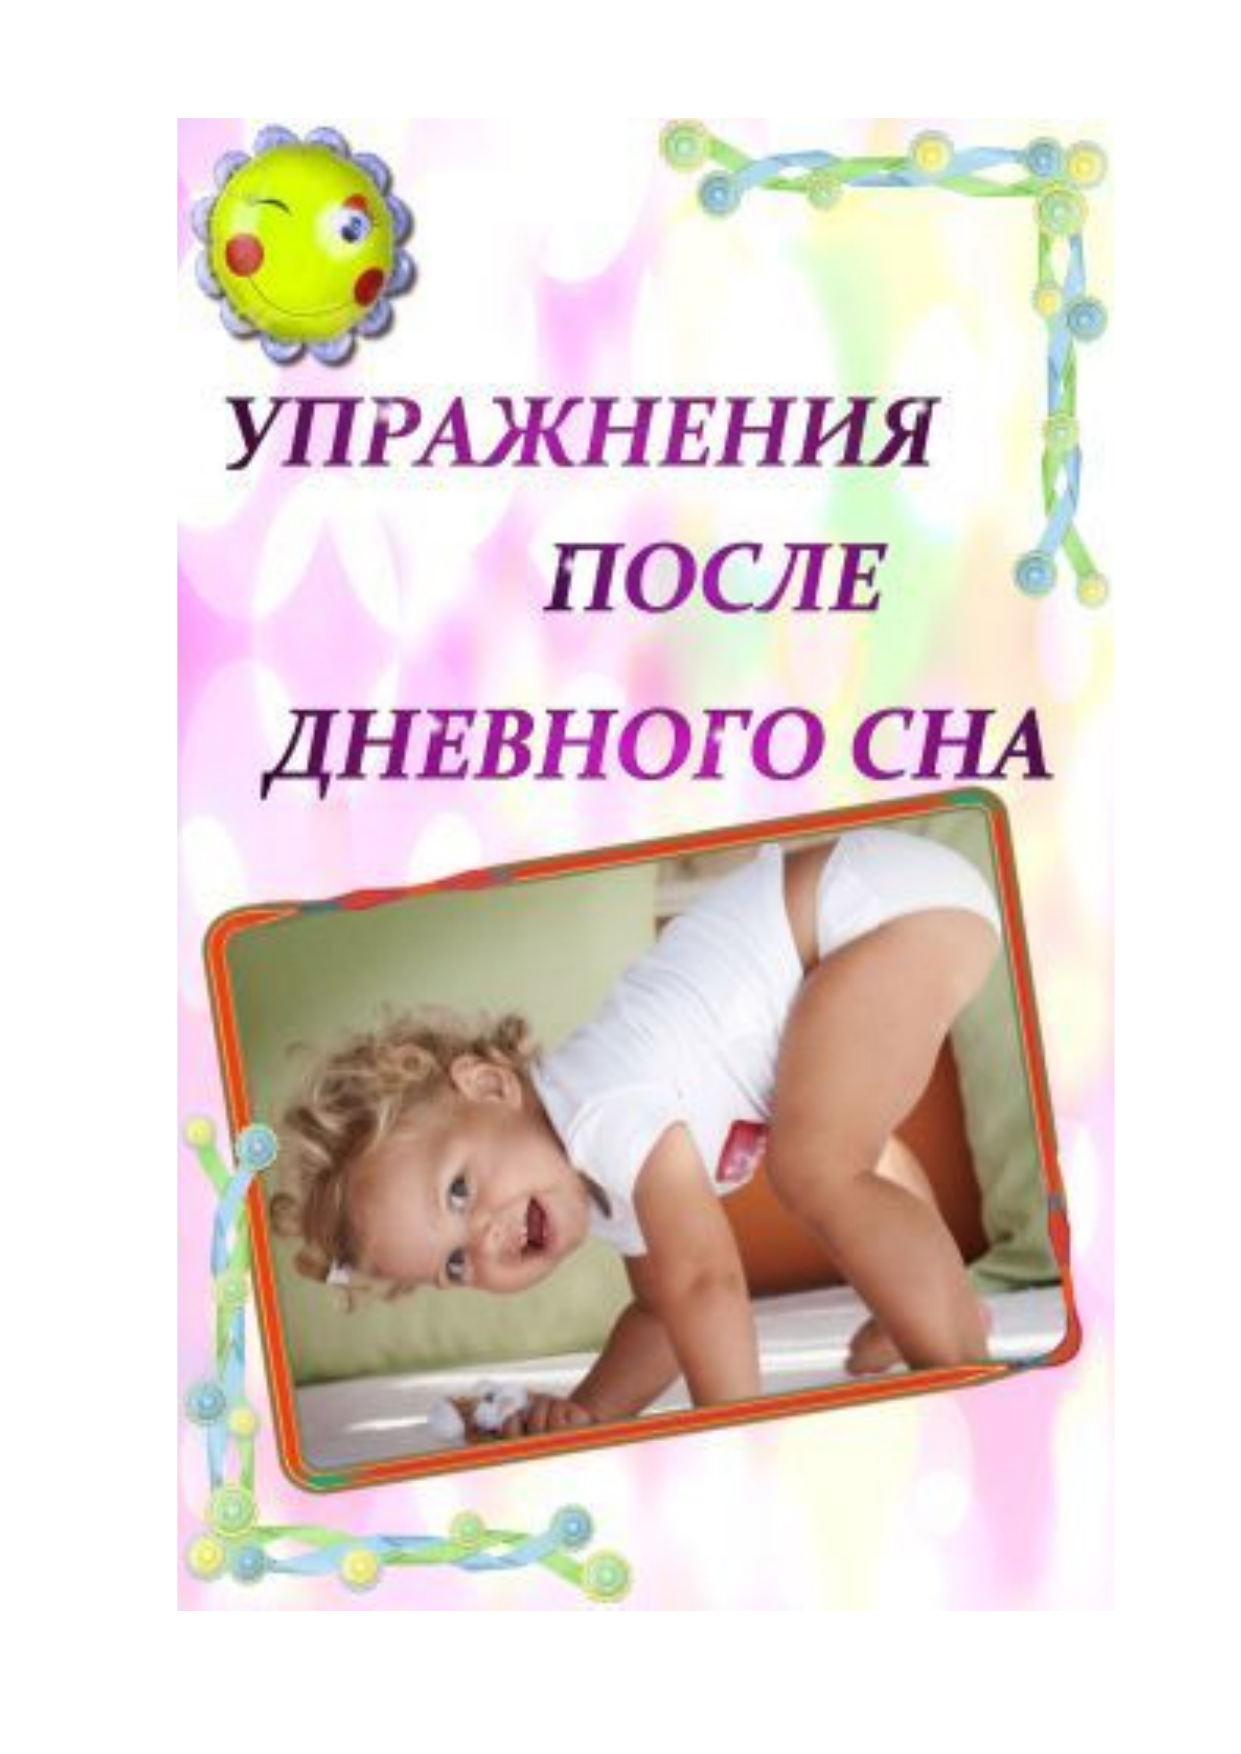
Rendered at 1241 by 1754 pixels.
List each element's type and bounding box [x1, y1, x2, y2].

picture [177, 118, 1115, 1611]
